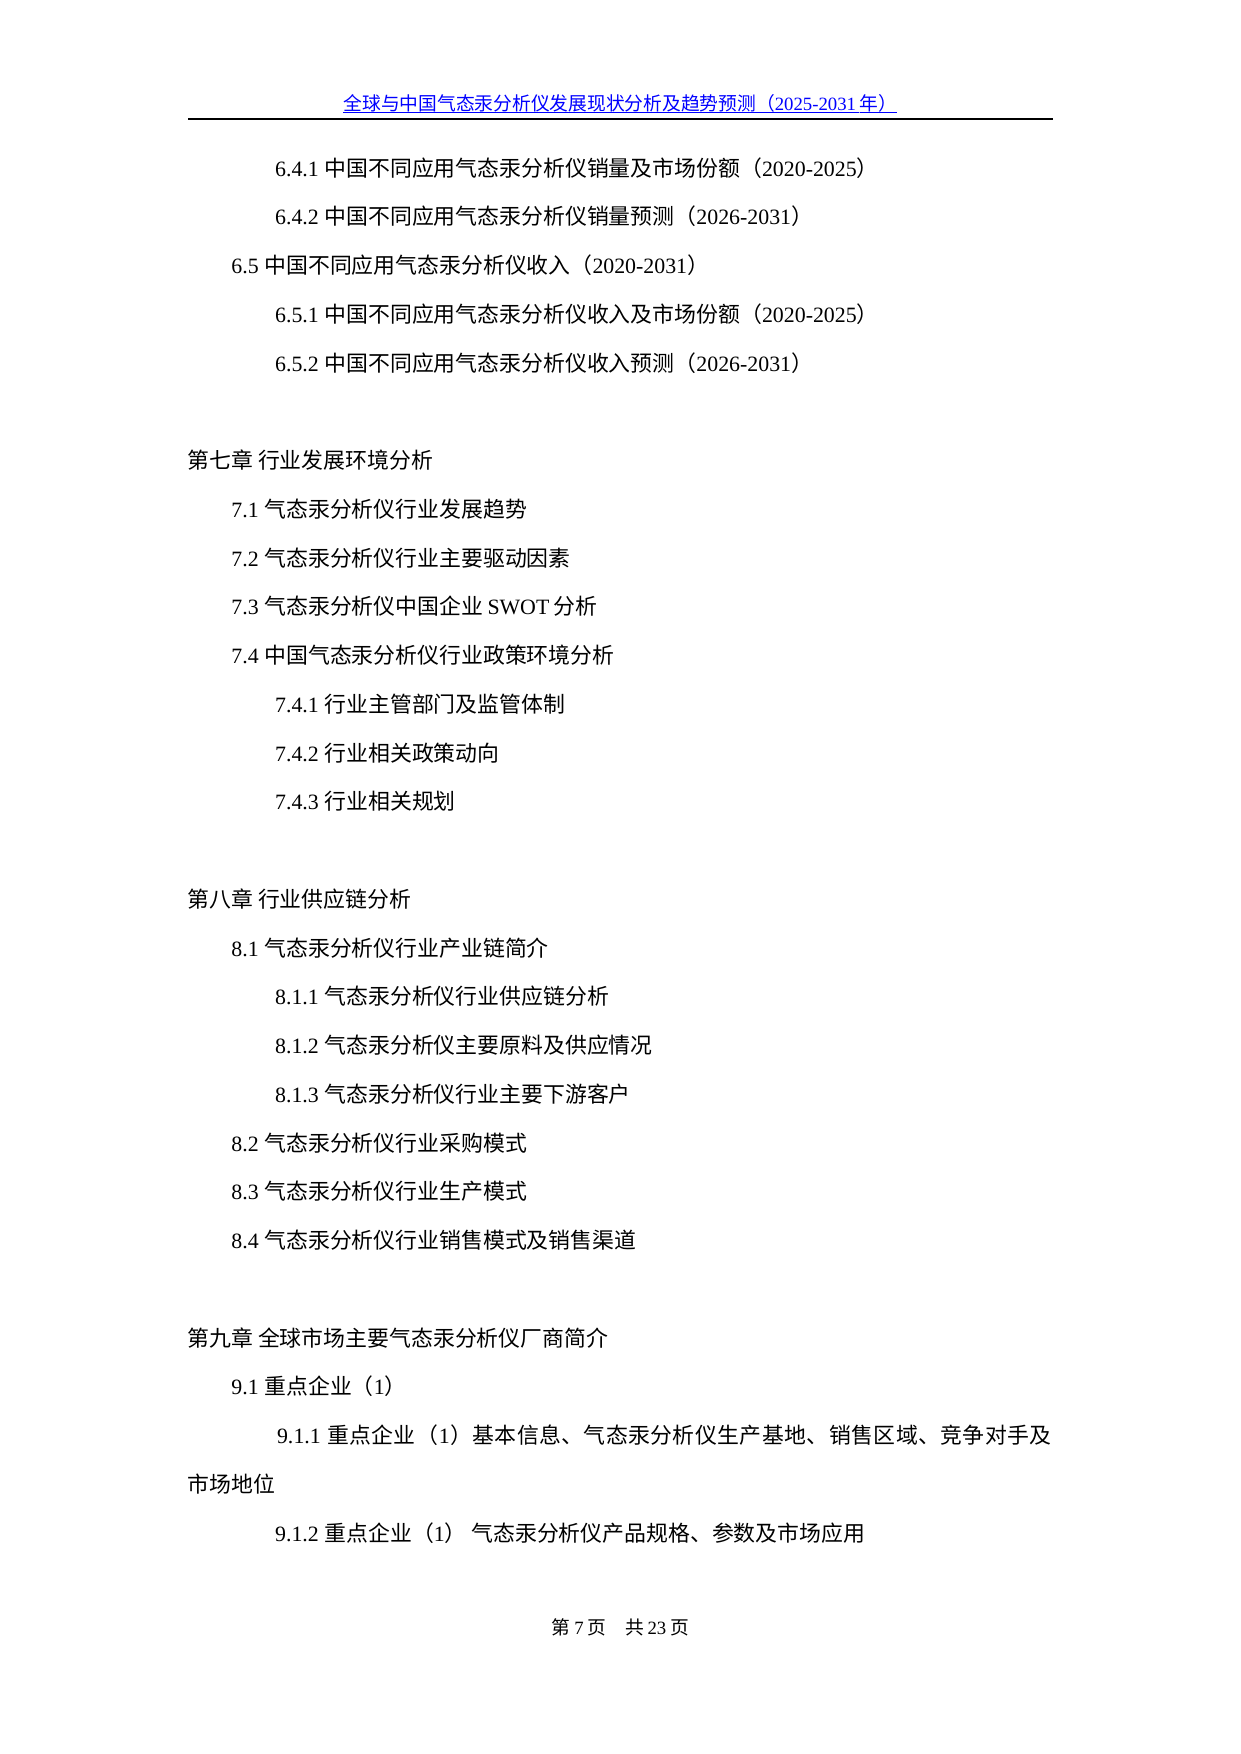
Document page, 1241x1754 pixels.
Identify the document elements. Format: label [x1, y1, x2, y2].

text [187, 150, 1053, 1548]
